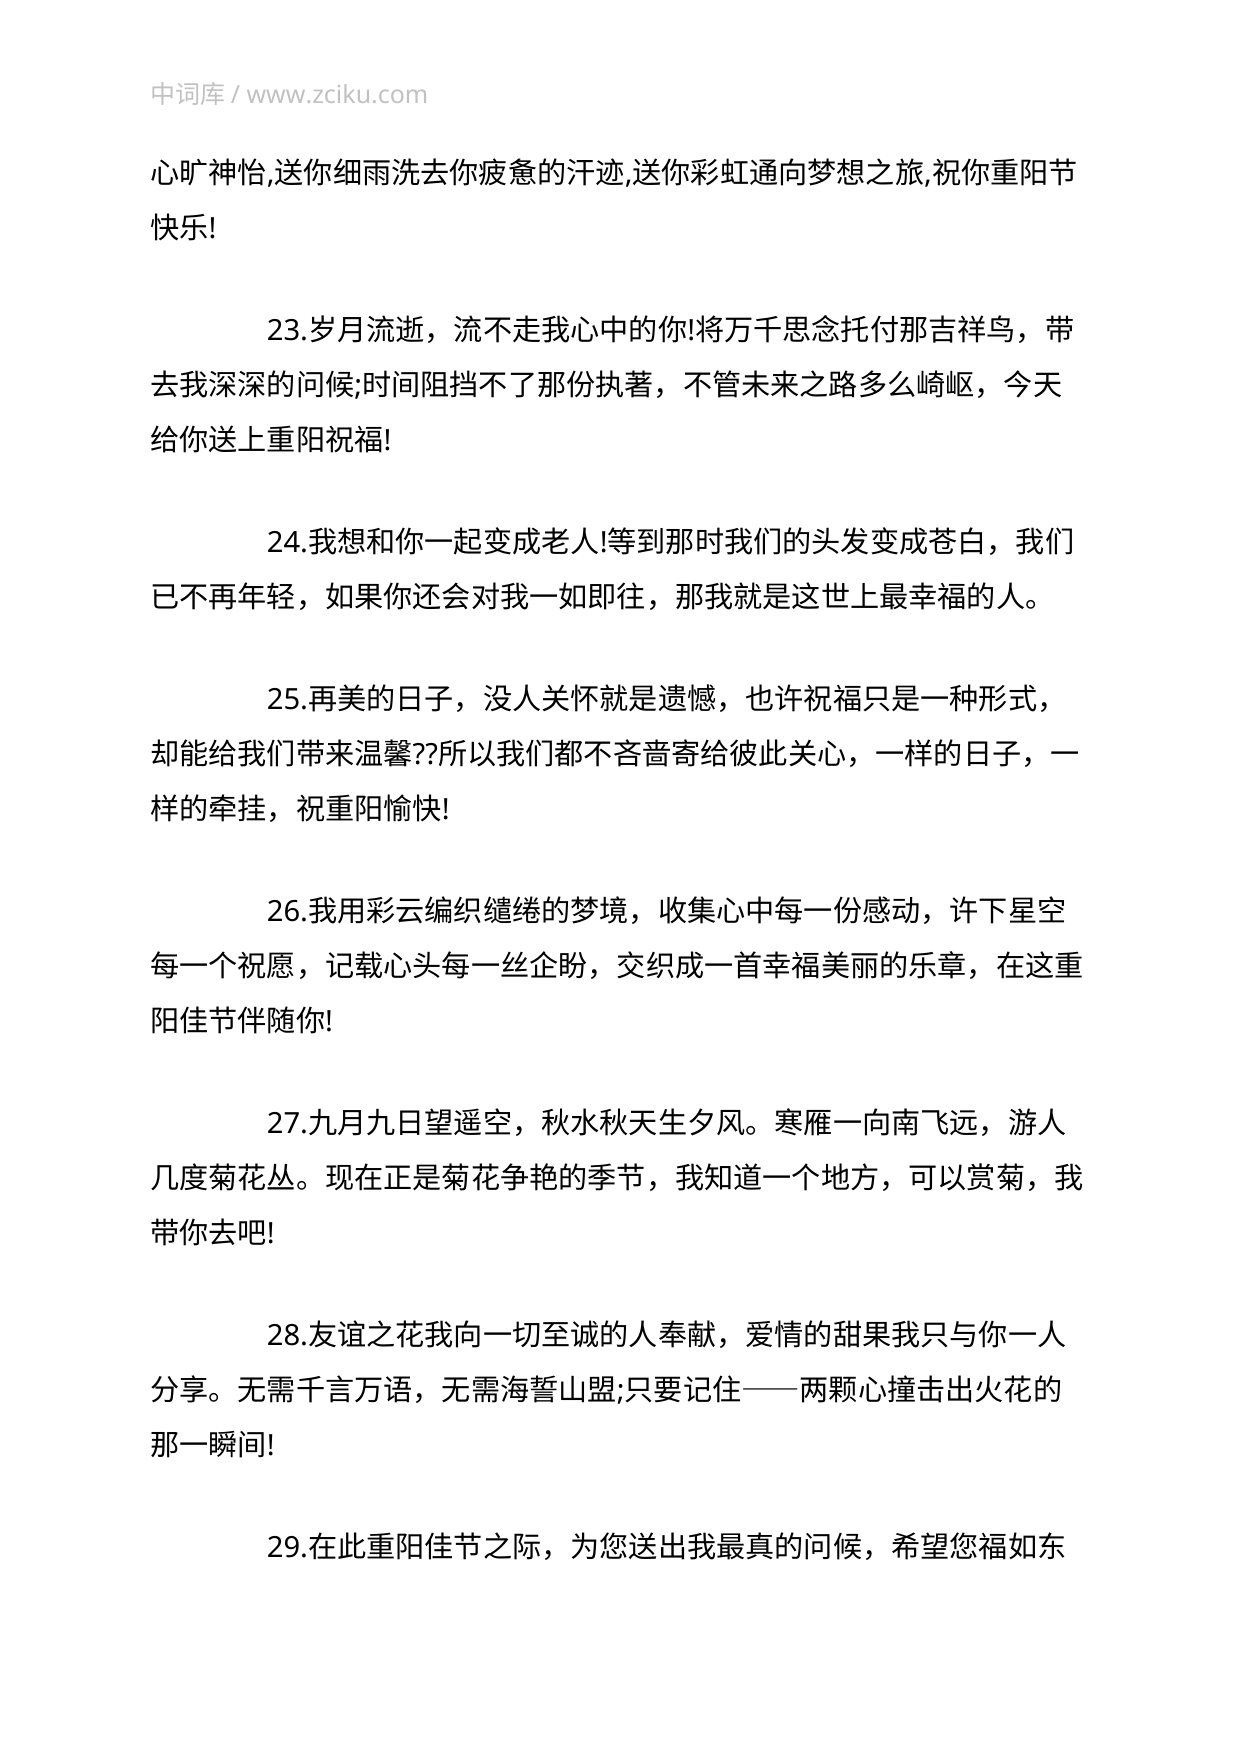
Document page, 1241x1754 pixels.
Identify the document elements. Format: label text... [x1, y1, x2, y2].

text 23.岁月流逝，流不走我心中的你!将万千思念托付那吉祥鸟，带去我深深的问候;时间阻挡不了那份执著，不管未来之路多么崎岖，今天给你送上重阳祝福! [150, 307, 1090, 459]
text 26.我用彩云编织缱绻的梦境，收集心中每一份感动，许下星空每一个祝愿，记载心头每一丝企盼，交织成一首幸福美丽的乐章，在这重阳佳节伴随你! [150, 888, 1090, 1040]
text 27.九月九日望遥空，秋水秋天生夕风。寒雁一向南飞远，游人几度菊花丛。现在正是菊花争艳的季节，我知道一个地方，可以赏菊，我带你去吧! [150, 1099, 1090, 1252]
text 24.我想和你一起变成老人!等到那时我们的头发变成苍白，我们已不再年轻，如果你还会对我一如即往，那我就是这世上最幸福的人。 [150, 519, 1090, 616]
text 25.再美的日子，没人关怀就是遗憾，也许祝福只是一种形式，却能给我们带来温馨??所以我们都不吝啬寄给彼此关心，一样的日子，一样的牵挂，祝重阳愉快! [150, 676, 1090, 828]
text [150, 150, 1090, 247]
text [150, 1523, 1090, 1566]
text 28.友谊之花我向一切至诚的人奉献，爱情的甜果我只与你一人分享。无需千言万语，无需海誓山盟;只要记住――两颗心撞击出火花的那一瞬间! [150, 1311, 1090, 1464]
